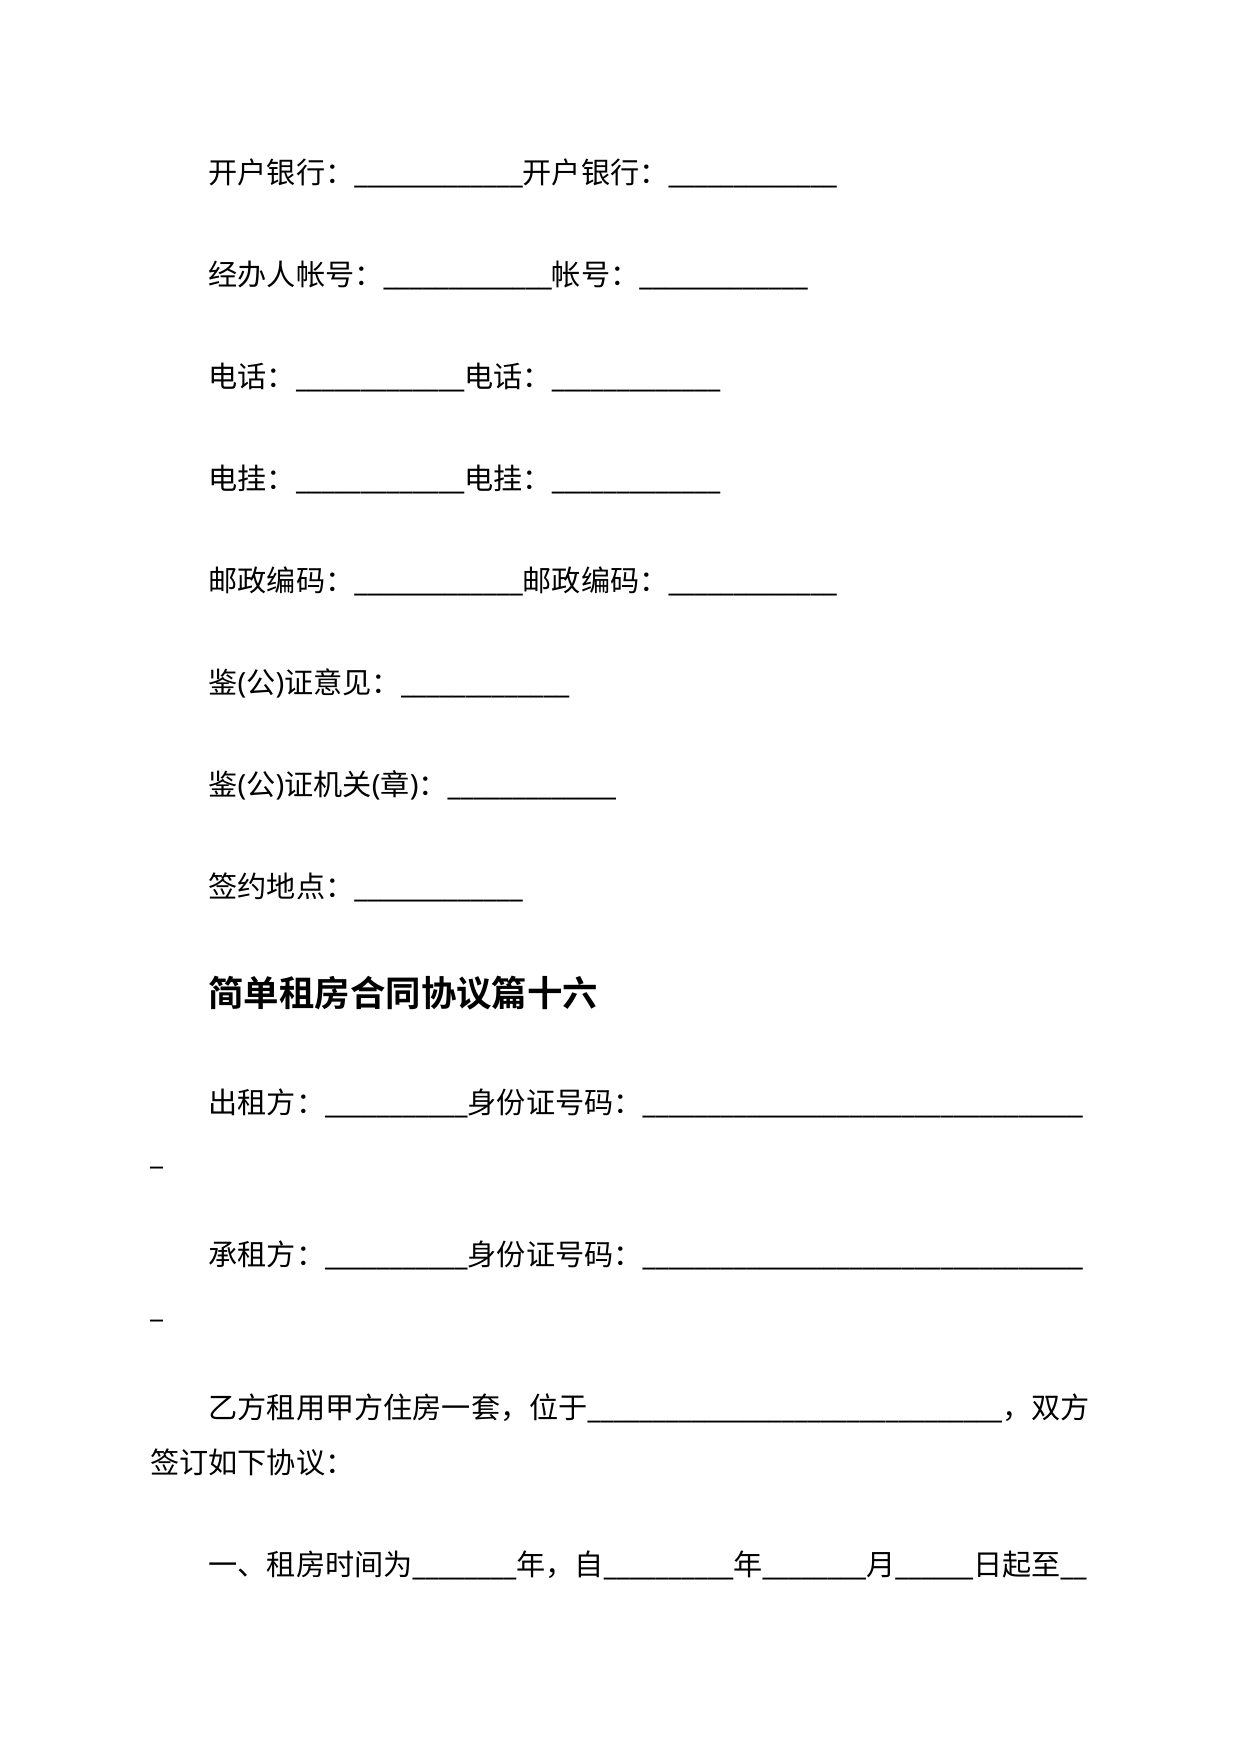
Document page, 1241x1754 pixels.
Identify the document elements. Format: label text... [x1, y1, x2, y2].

text 乙方租用甲方住房一套，位于________________________________，双方签订如下协议： [150, 1385, 1090, 1482]
text 电挂：_____________电挂：_____________ [150, 456, 1090, 498]
text 鉴(公)证意见：_____________ [150, 660, 1090, 702]
text 简单租房合同协议篇十六 [150, 966, 1090, 1017]
text 鉴(公)证机关(章)：_____________ [150, 762, 1090, 804]
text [150, 1541, 1090, 1584]
text 承租方：___________身份证号码：___________________________________ [150, 1232, 1090, 1326]
text 出租方：___________身份证号码：___________________________________ [150, 1079, 1090, 1173]
text 开户银行：_____________开户银行：_____________ [150, 150, 1090, 192]
text 邮政编码：_____________邮政编码：_____________ [150, 558, 1090, 600]
text 经办人帐号：_____________帐号：_____________ [150, 252, 1090, 294]
text 电话：_____________电话：_____________ [150, 354, 1090, 396]
text 签约地点：_____________ [150, 864, 1090, 906]
